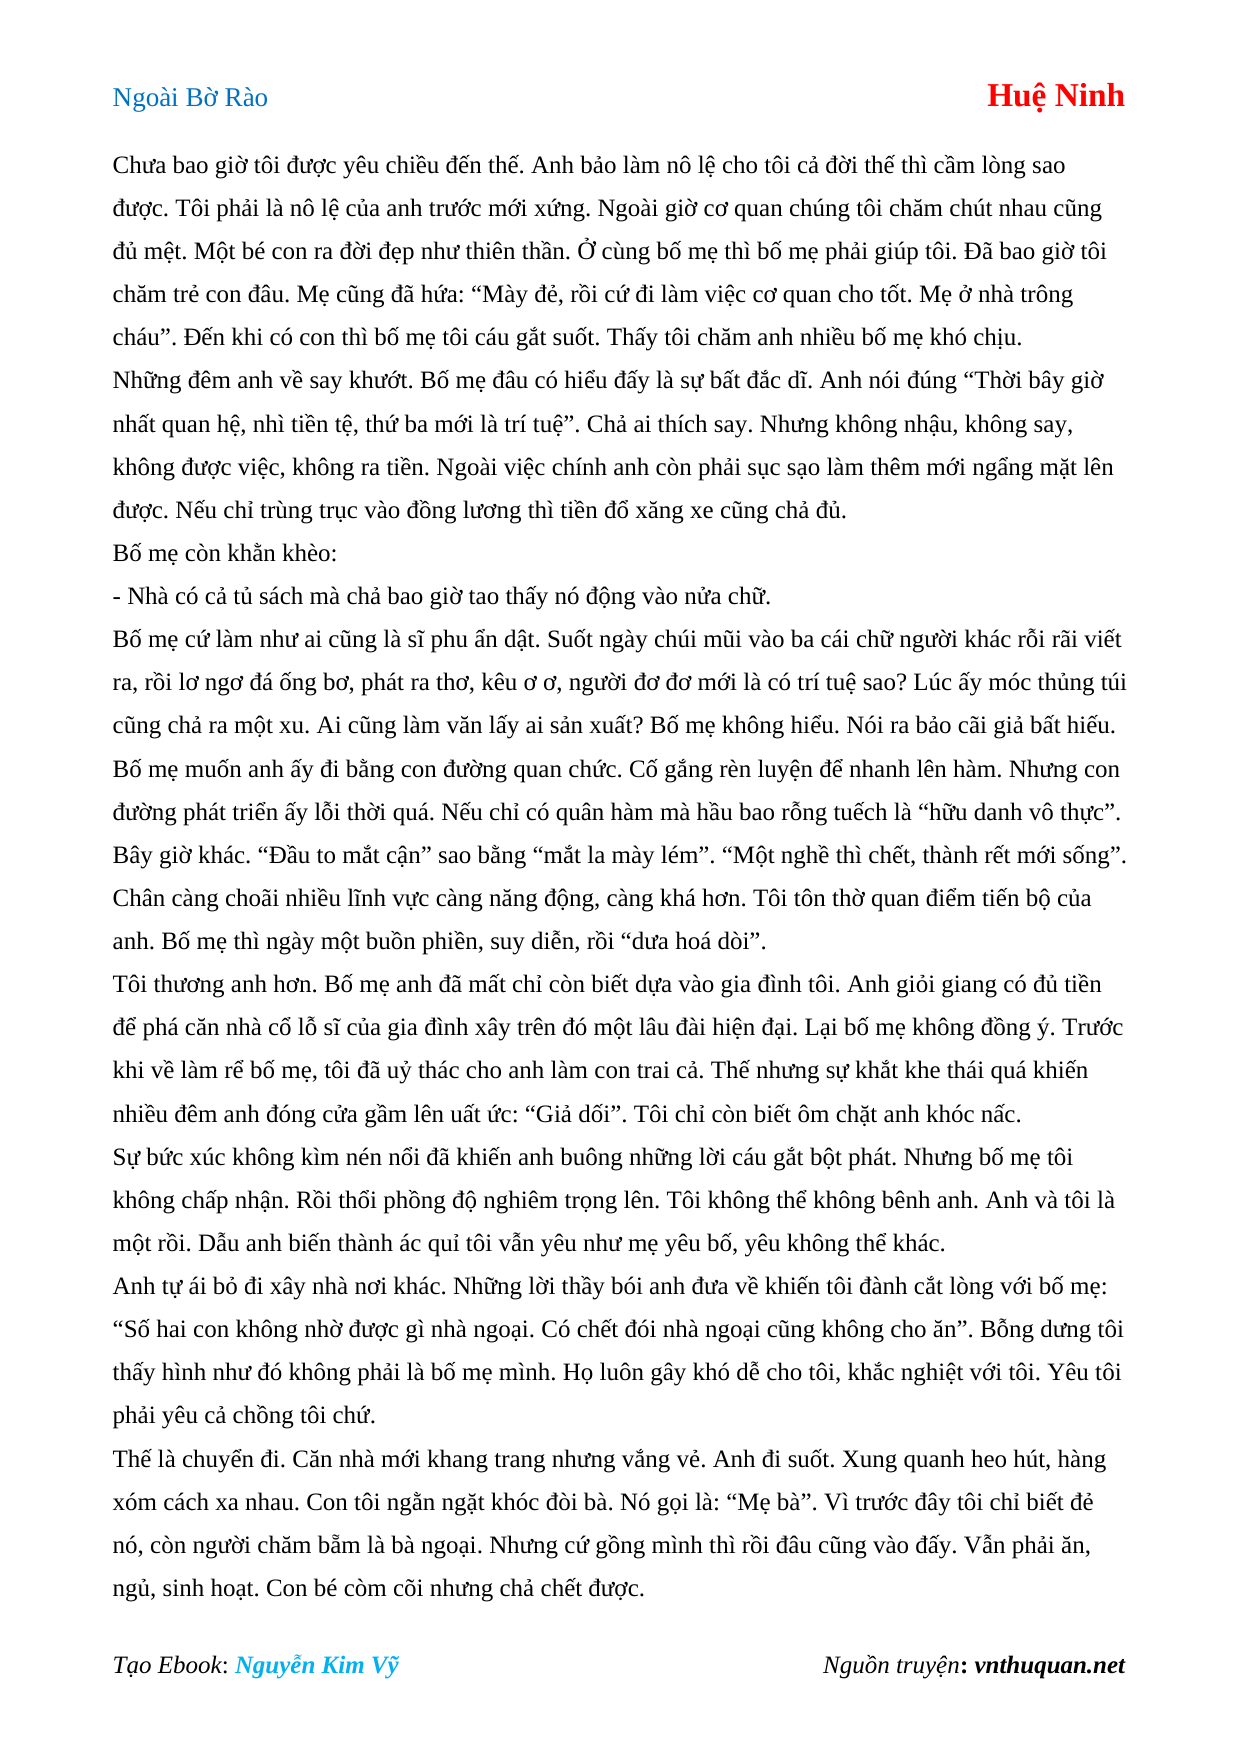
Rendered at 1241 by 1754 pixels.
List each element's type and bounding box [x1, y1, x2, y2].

text [112, 150, 1128, 1602]
